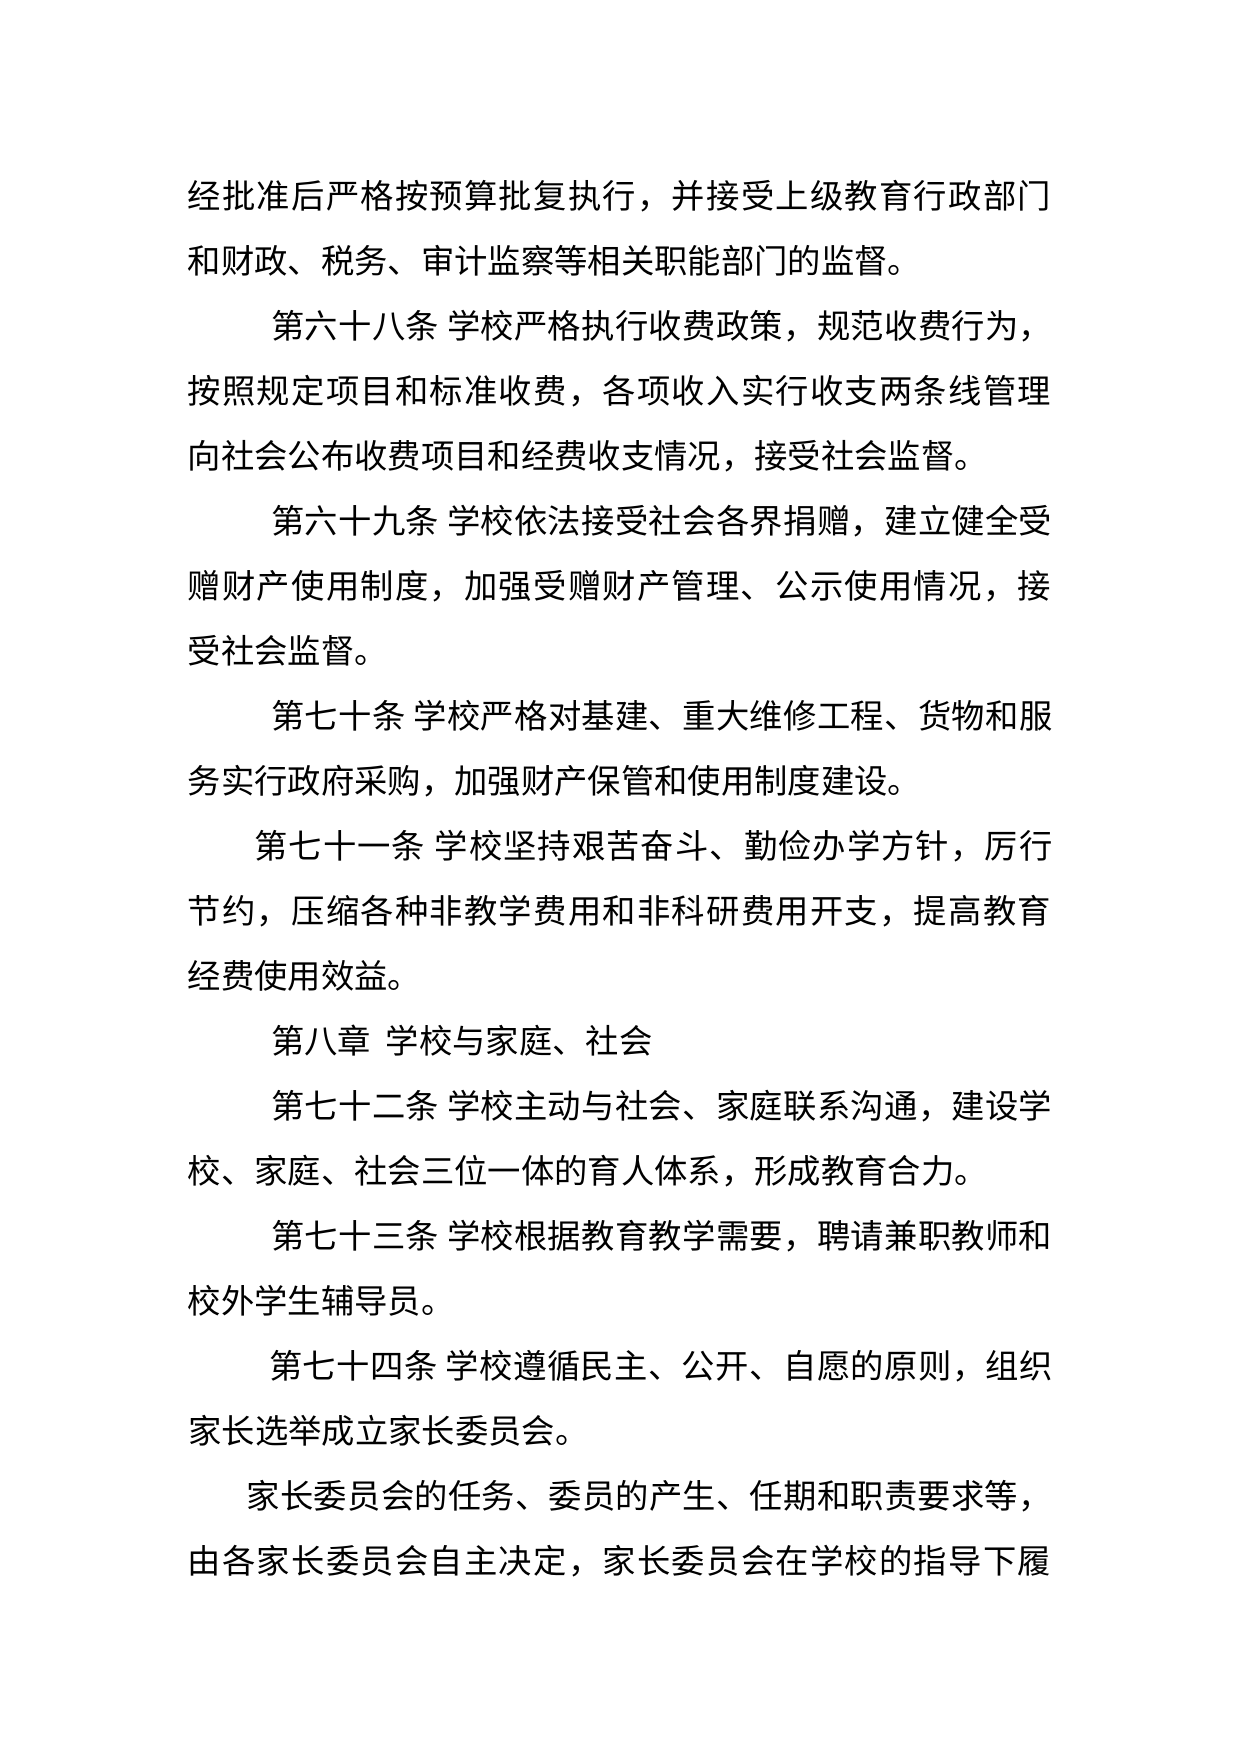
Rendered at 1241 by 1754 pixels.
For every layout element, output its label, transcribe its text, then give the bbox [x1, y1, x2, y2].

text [187, 1462, 1053, 1592]
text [187, 162, 1053, 292]
list 第七十四条 学校遵循民主、公开、自愿的原则，组织家长选举成立家长委员会。 [188, 1332, 1053, 1462]
text 第七十二条 学校主动与社会、家庭联系沟通，建设学校、家庭、社会三位一体的育人体系，形成教育合力。 [187, 1072, 1053, 1202]
text 第六十九条 学校依法接受社会各界捐赠，建立健全受赠财产使用制度，加强受赠财产管理、公示使用情况，接受社会监督。 [187, 487, 1053, 682]
text 第七十三条 学校根据教育教学需要，聘请兼职教师和校外学生辅导员。 [187, 1202, 1053, 1332]
text 第七十条 学校严格对基建、重大维修工程、货物和服务实行政府采购，加强财产保管和使用制度建设。 [187, 682, 1053, 812]
text 第七十一条 学校坚持艰苦奋斗、勤俭办学方针，厉行节约，压缩各种非教学费用和非科研费用开支，提高教育经费使用效益。 [187, 812, 1053, 1007]
text 第八章 学校与家庭、社会 [187, 1007, 1053, 1072]
text 第六十八条 学校严格执行收费政策，规范收费行为，按照规定项目和标准收费，各项收入实行收支两条线管理，向社会公布收费项目和经费收支情况，接受社会监督。 [187, 292, 1053, 487]
